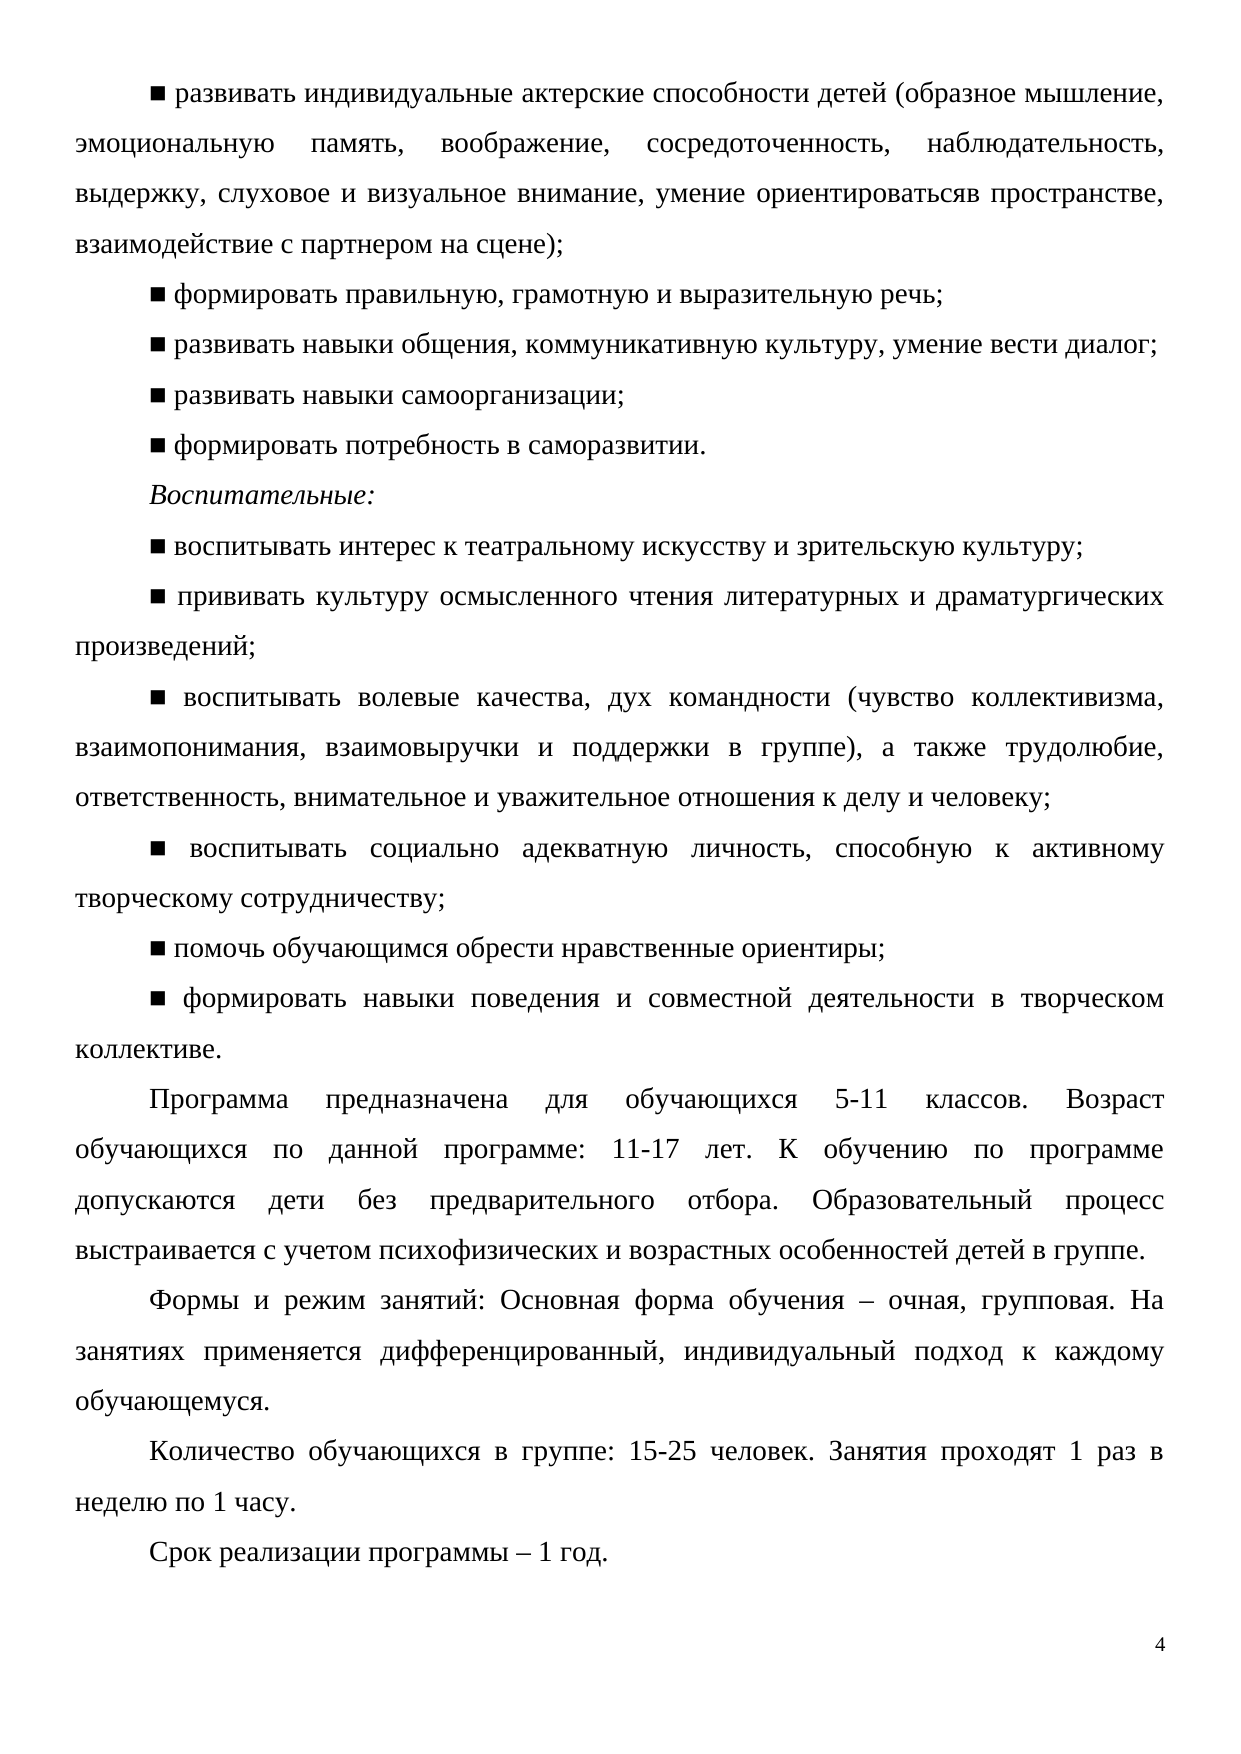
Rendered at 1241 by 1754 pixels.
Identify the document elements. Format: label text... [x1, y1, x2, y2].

text ■ помочь обучающимся обрести нравственные ориентиры; [75, 930, 1165, 964]
text ■ формировать потребность в саморазвитии. [75, 427, 1165, 461]
text ■ воспитывать интерес к театральному искусству и зрительскую культуру; [75, 528, 1165, 561]
text Воспитательные: [75, 477, 1165, 511]
text ■ развивать навыки самоорганизации; [75, 377, 1165, 410]
text Количество обучающихся в группе: 15-25 человек. Занятия проходят 1 раз в неделю по 1 часу. [75, 1433, 1165, 1517]
text ■ развивать навыки общения, коммуникативную культуру, умение вести диалог; [75, 327, 1165, 360]
text ■ формировать навыки поведения и совместной деятельности в творческом коллективе. [75, 981, 1165, 1064]
text ■ воспитывать волевые качества, дух командности (чувство коллективизма, взаимопонимания, взаимовыручки и поддержки в группе), а также трудолюбие, ответственность, внимательное и уважительное отношения к делу и человеку; [75, 679, 1165, 813]
text ■ развивать индивидуальные актерские способности детей (образное мышление, эмоциональную память, воображение, сосредоточенность, наблюдательность, выдержку, слуховое и визуальное внимание, умение ориентироватьсяв пространстве, взаимодействие с партнером на сцене); [75, 75, 1165, 259]
text Программа предназначена для обучающихся 5-11 классов. Возраст обучающихся по данной программе: 11-17 лет. К обучению по программе допускаются дети без предварительного отбора. Образовательный процесс выстраивается с учетом психофизических и возрастных особенностей детей в группе. [75, 1081, 1165, 1266]
text Срок реализации программы – 1 год. [75, 1534, 1165, 1568]
text ■ воспитывать социально адекватную личность, способную к активному творческому сотрудничеству; [75, 830, 1165, 913]
text Формы и режим занятий: Основная форма обучения – очная, групповая. На занятиях применяется дифференцированный, индивидуальный подход к каждому обучающемуся. [75, 1282, 1165, 1417]
text ■ формировать правильную, грамотную и выразительную речь; [75, 276, 1165, 310]
text ■ прививать культуру осмысленного чтения литературных и драматургических произведений; [75, 578, 1165, 662]
